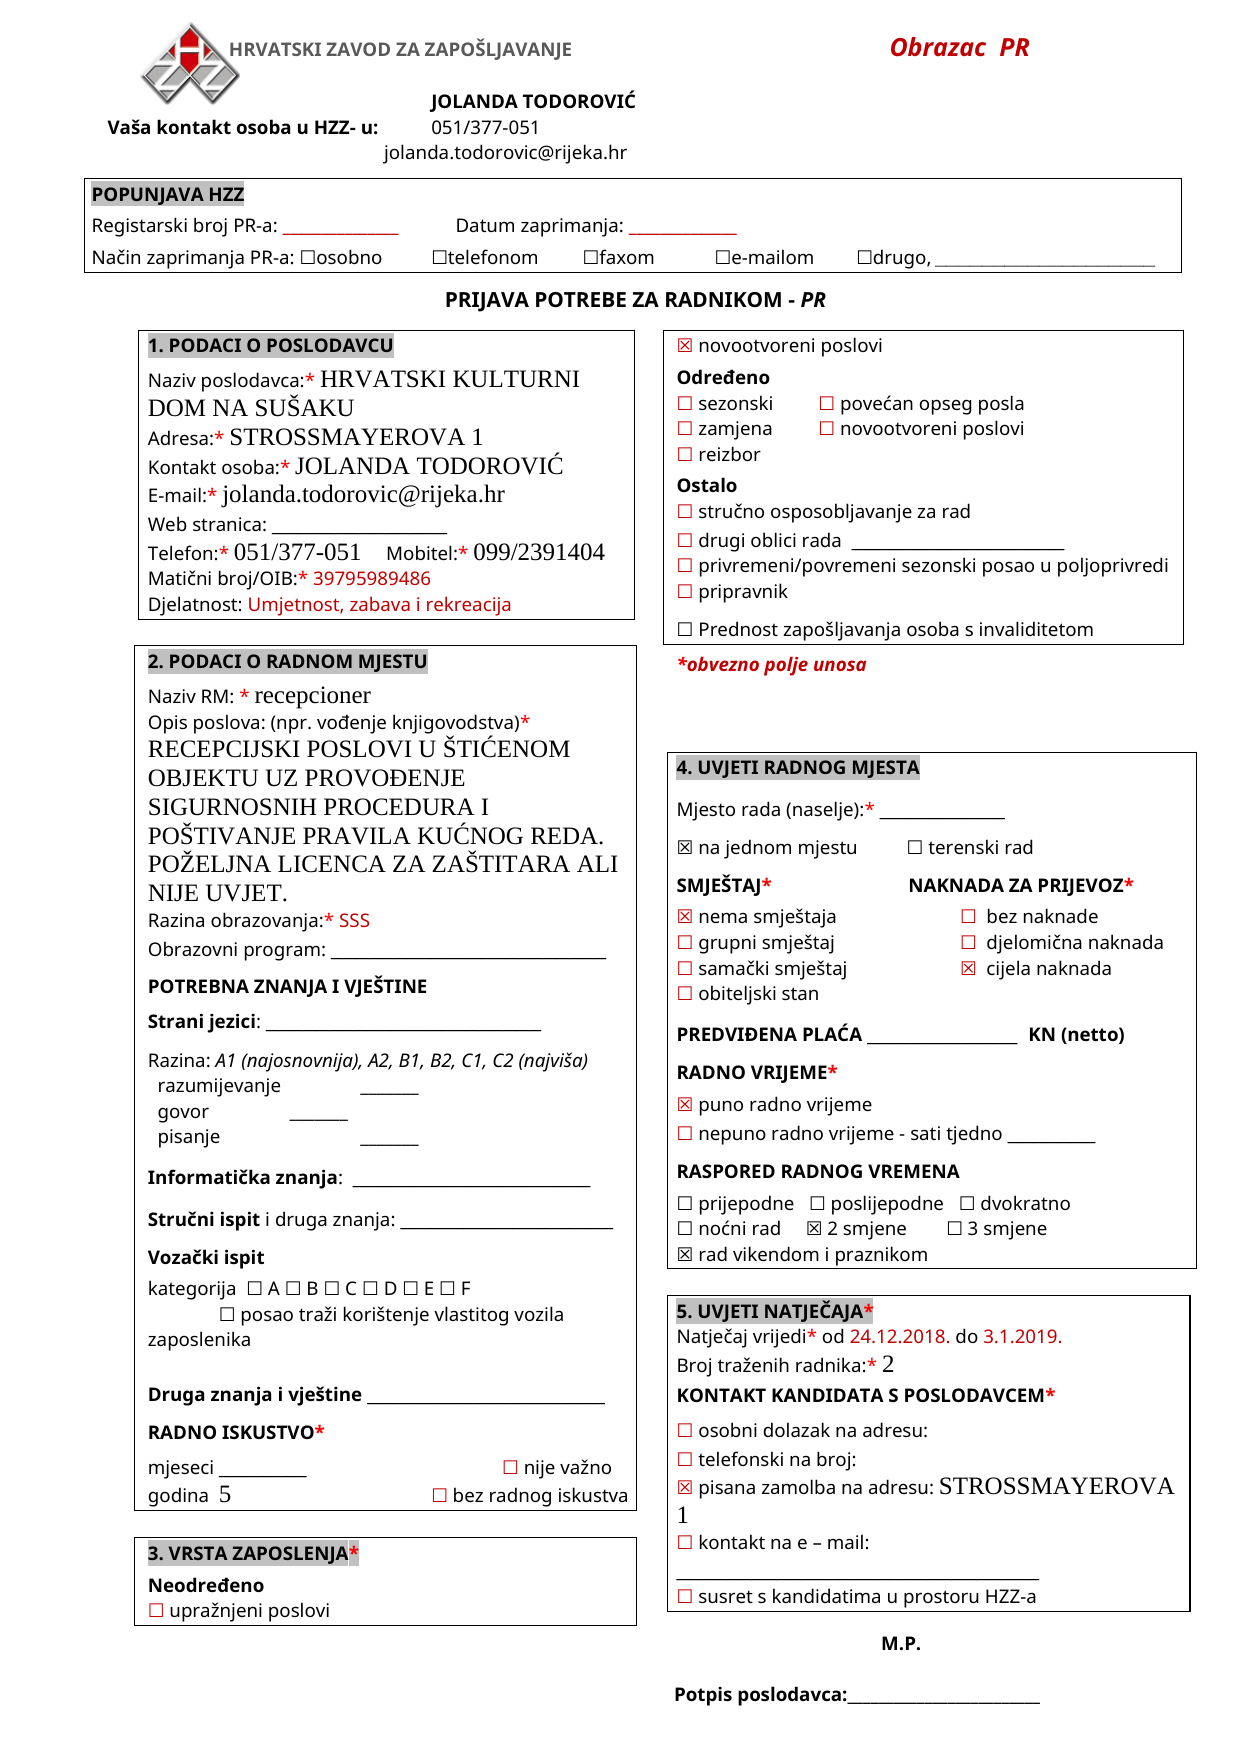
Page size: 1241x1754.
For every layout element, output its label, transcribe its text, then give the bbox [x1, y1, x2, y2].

text 3. VRSTA ZAPOSLENJA* [135, 1538, 636, 1566]
text POTREBNA ZNANJA I VJEŠTINE [135, 971, 636, 999]
text nema smještaja bez naknade [668, 901, 1196, 929]
text stručno osposobljavanje za rad [676, 498, 1181, 524]
text godina bez radnog iskustva [135, 1476, 636, 1510]
text Neodređeno [135, 1569, 636, 1594]
text KONTAKT KANDIDATA S POSLODAVCEM* [668, 1379, 1189, 1408]
picture [139, 20, 241, 106]
text Naziv RM: * [135, 677, 636, 709]
text Mjesto rada (naselje):* [668, 789, 1196, 821]
text osobni dolazak na adresu: [668, 1411, 1189, 1443]
subtitle Način zaprimanja PR-a: osobno telefonom faxom e-mailom drugo, [85, 241, 1181, 272]
text telefonski na broj: [676, 1443, 1181, 1471]
text Opis poslova: (npr. vođenje knjigovodstva)* [148, 709, 634, 907]
text rad vikendom i praznikom [668, 1238, 1196, 1268]
text RADNO VRIJEME* [668, 1056, 1196, 1085]
text pisana zamolba na adresu: [676, 1471, 1181, 1529]
text 5. UVJETI NATJEČAJA* [668, 1296, 1189, 1324]
text Razina obrazovanja:* [148, 907, 634, 933]
text privremeni/povremeni sezonski posao u poljoprivredi [676, 553, 1181, 578]
text Ostalo [664, 470, 1183, 498]
text Stručni ispit i druga znanja: [135, 1199, 636, 1231]
text Razina: A1 (najosnovnija), A2, B1, B2, C1, C2 (najviša) [135, 1044, 636, 1072]
text na jednom mjestu terenski rad [668, 831, 1196, 859]
text Telefon:* Mobitel:* [148, 537, 634, 566]
text mjeseci nije važno [135, 1448, 636, 1476]
text Određeno [664, 361, 1183, 390]
text sezonski povećan opseg posla [676, 390, 1181, 416]
text prijepodne poslijepodne dvokratno [668, 1187, 1196, 1215]
text zamjena novootvoreni poslovi [676, 416, 1181, 441]
text puno radno vrijeme [668, 1088, 1196, 1117]
text Vaša kontakt osoba u HZZ- u: [88, 114, 1240, 140]
text 1. PODACI O POSLODAVCU [139, 331, 634, 358]
text drugi oblici rada [676, 524, 1181, 553]
text grupni smještaj djelomična naknada [676, 929, 1181, 955]
text posao traži korištenje vlastitog vozila zaposlenika [148, 1301, 634, 1352]
text Matični broj/OIB:* [148, 566, 634, 588]
text Strani jezici: [135, 1002, 636, 1034]
text Broj traženih radnika:* [676, 1349, 1181, 1378]
text POPUNJAVA HZZ [85, 179, 1181, 206]
text Kontakt osoba:* [148, 451, 634, 479]
text 2. PODACI O RADNOM MJESTU [135, 646, 636, 674]
text Registarski broj PR-a: Datum zaprimanja: [85, 209, 1181, 238]
text razumijevanje [148, 1072, 634, 1098]
text Natječaj vrijedi* od do [676, 1324, 1181, 1349]
text Prednost zapošljavanja osoba s invaliditetom [664, 613, 1183, 644]
text SMJEŠTAJ* NAKNADA ZA PRIJEVOZ* [668, 869, 1196, 897]
text Vozački ispit [135, 1241, 636, 1269]
text kontakt na e – mail: [676, 1529, 1181, 1580]
text Web stranica: [148, 508, 634, 537]
text pisanje [148, 1123, 634, 1149]
text PREDVIĐENA PLAĆA KN (netto) [668, 1015, 1196, 1047]
text PRIJAVA POTREBE ZA RADNIKOM - PR [91, 286, 1181, 314]
text govor [148, 1098, 634, 1123]
text susret s kandidatima u prostoru HZZ-a [668, 1580, 1189, 1611]
text E-mail:* [148, 479, 634, 508]
text Obrazovni program: [148, 933, 634, 961]
text 4. UVJETI RADNOG MJESTA [668, 753, 1196, 780]
text Druga znanja i vještine [148, 1378, 634, 1407]
text Naziv poslodavca:* [139, 361, 634, 422]
text Informatička znanja: [135, 1158, 636, 1190]
text novootvoreni poslovi [664, 331, 1183, 358]
text reizbor [676, 441, 1181, 467]
text RASPORED RADNOG VREMENA [668, 1155, 1196, 1184]
text Adresa:* [148, 422, 634, 451]
text nepuno radno vrijeme - sati tjedno [676, 1117, 1181, 1146]
text RADNO ISKUSTVO* [135, 1416, 636, 1444]
text obiteljski stan [676, 980, 1181, 1006]
text *obvezno polje unosa [676, 651, 1181, 677]
text upražnjeni poslovi [135, 1594, 636, 1625]
text noćni rad 2 smjene 3 smjene [676, 1215, 1181, 1238]
text kategorija A B C D E F [135, 1273, 636, 1301]
text samački smještaj cijela naknada [676, 955, 1181, 980]
text pripravnik [676, 578, 1181, 604]
text Djelatnost: [139, 588, 634, 619]
